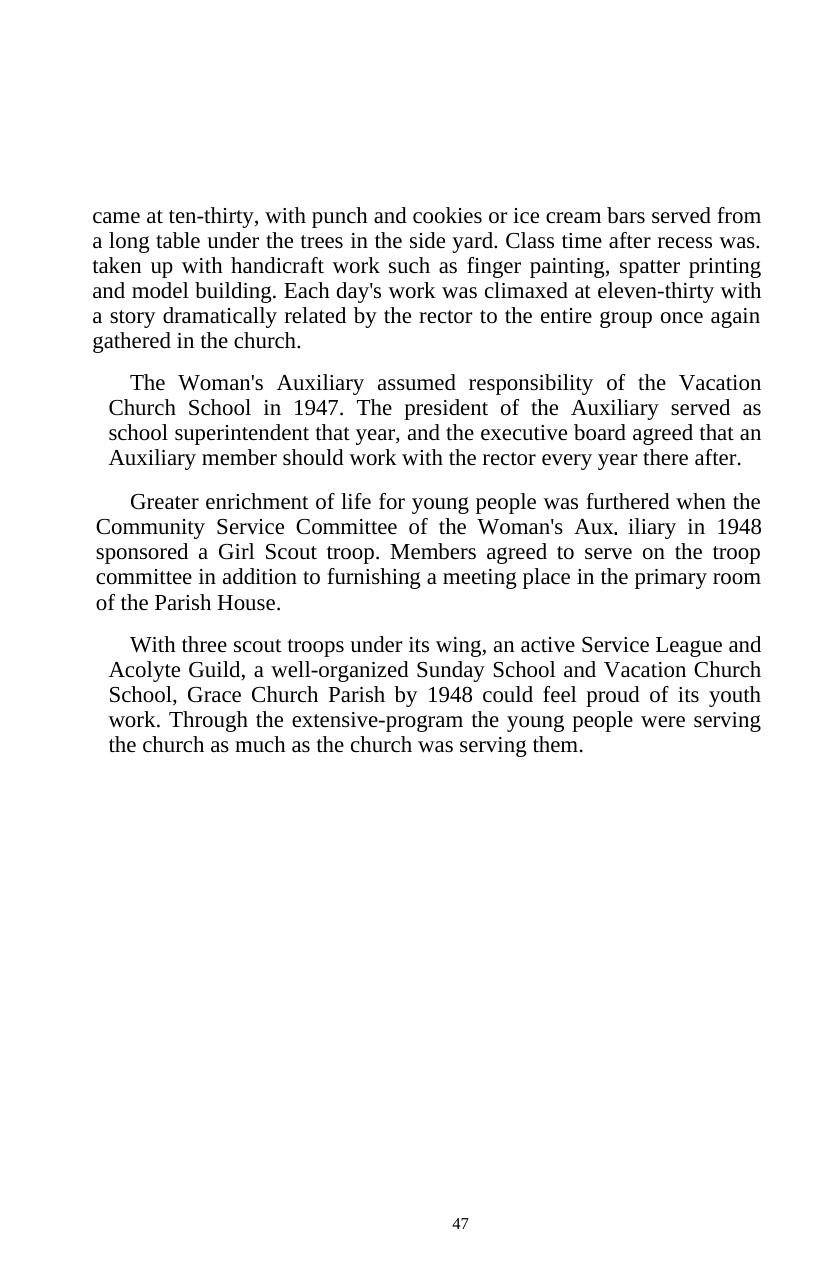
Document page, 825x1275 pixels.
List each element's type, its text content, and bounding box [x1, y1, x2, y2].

text The Woman's Auxiliary assumed responsibility of the Vacation Church School in 1947. The president of the Auxiliary served as school superintendent that year, and the executive board agreed that an Auxiliary member should work with the rector every year there after. [108, 370, 762, 471]
text With three scout troops under its wing, an active Service League and Acolyte Guild, a well-organized Sunday School and Vacation Church School, Grace Church Parish by 1948 could feel proud of its youth work. Through the extensive-program the young people were serving the church as much as the church was serving them. [108, 632, 762, 758]
text Greater enrichment of life for young people was furthered when the Community Service Committee of the Woman's Aux iliary in 1948 sponsored a Girl Scout troop. Members agreed to serve on the troop committee in addition to furnishing a meeting place in the primary room of the Parish House. [96, 489, 762, 615]
